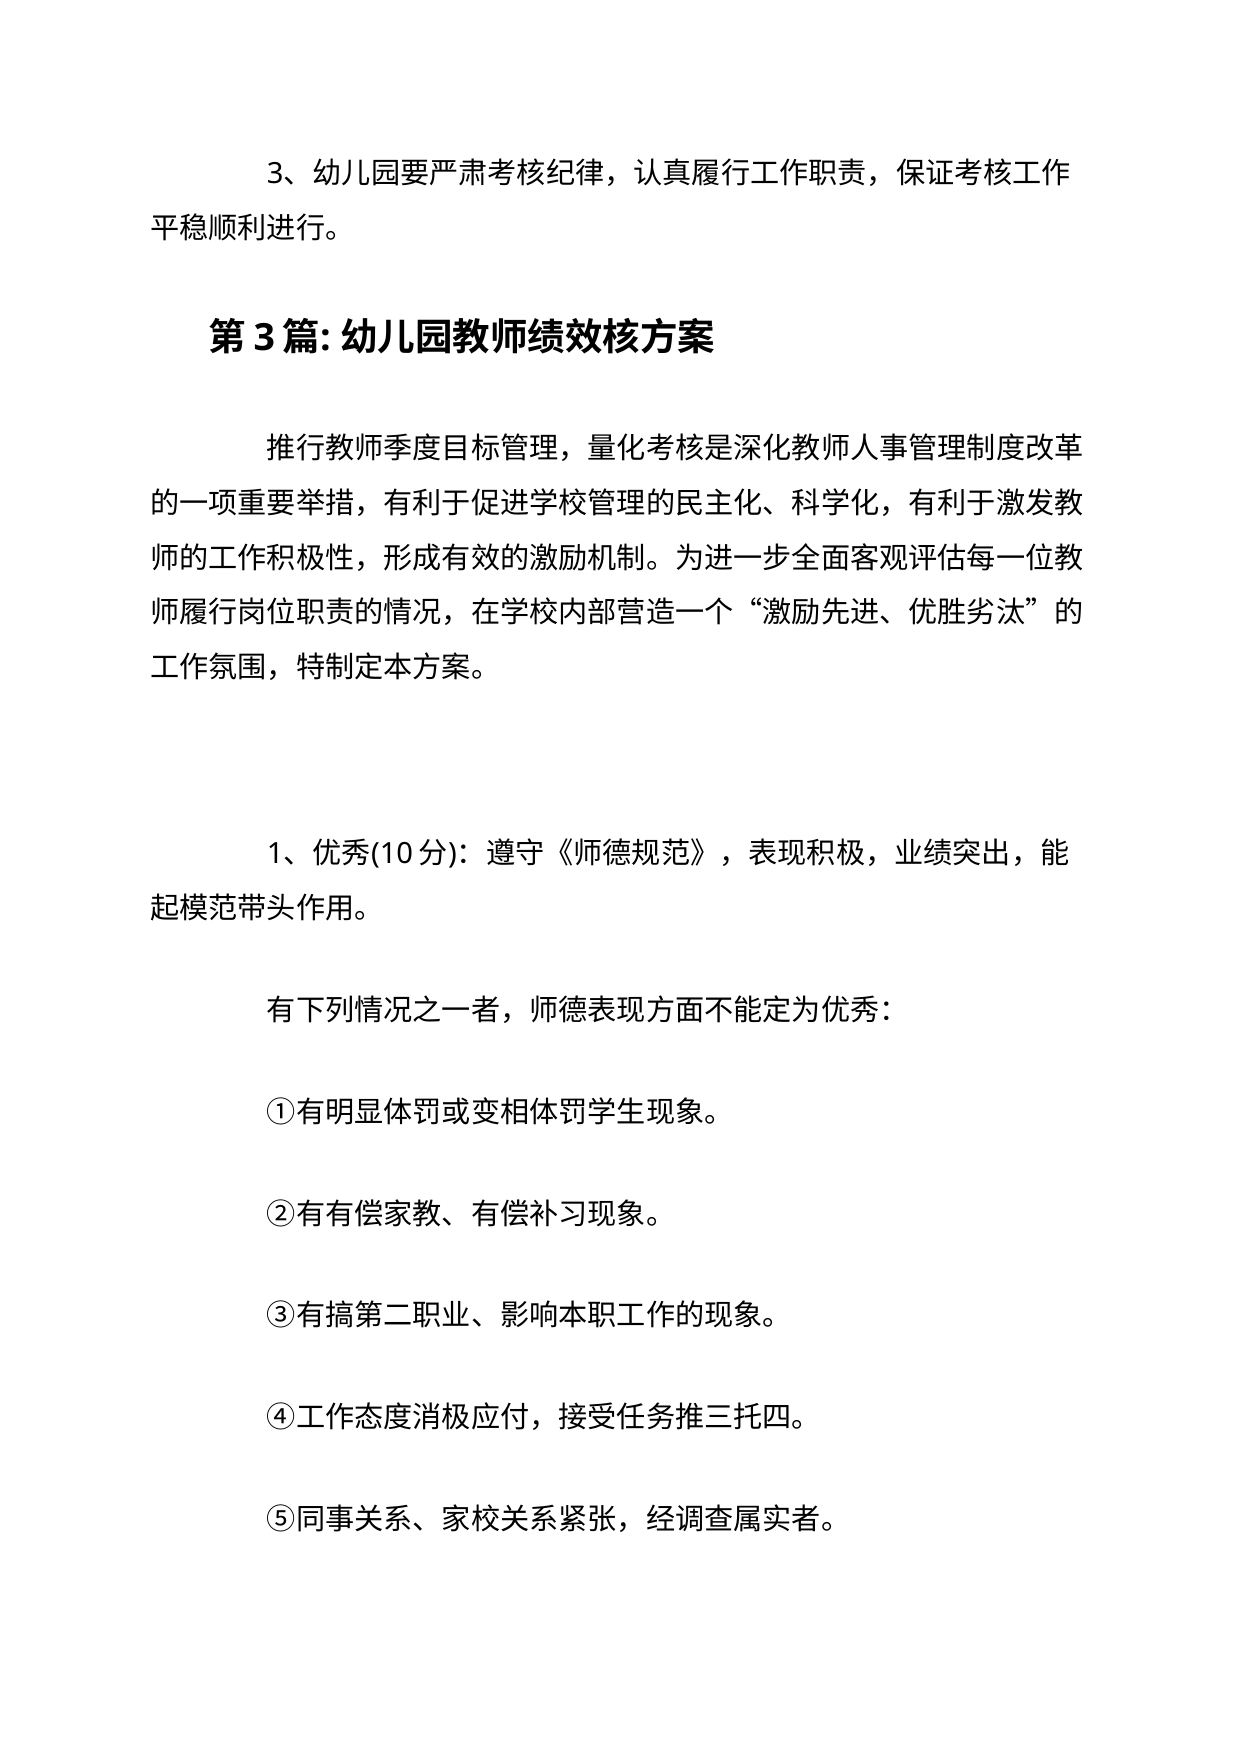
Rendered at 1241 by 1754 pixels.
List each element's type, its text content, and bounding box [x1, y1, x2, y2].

text ⑤同事关系、家校关系紧张，经调查属实者。 [150, 1496, 1090, 1538]
text 推行教师季度目标管理，量化考核是深化教师人事管理制度改革的一项重要举措，有利于促进学校管理的民主化、科学化，有利于激发教师的工作积极性，形成有效的激励机制。为进一步全面客观评估每一位教师履行岗位职责的情况，在学校内部营造一个“激励先进、优胜劣汰”的工作氛围，特制定本方案。 [150, 424, 1090, 686]
text ①有明显体罚或变相体罚学生现象。 [150, 1088, 1090, 1131]
text ②有有偿家教、有偿补习现象。 [150, 1190, 1090, 1232]
text 第3篇: 幼儿园教师绩效核方案 [150, 307, 1090, 361]
text 3、幼儿园要严肃考核纪律，认真履行工作职责，保证考核工作平稳顺利进行。 [150, 150, 1090, 247]
text ④工作态度消极应付，接受任务推三托四。 [150, 1394, 1090, 1436]
text 有下列情况之一者，师德表现方面不能定为优秀： [150, 987, 1090, 1029]
text ③有搞第二职业、影响本职工作的现象。 [150, 1292, 1090, 1334]
text 1、优秀(10分)：遵守《师德规范》，表现积极，业绩突出，能起模范带头作用。 [150, 830, 1090, 927]
